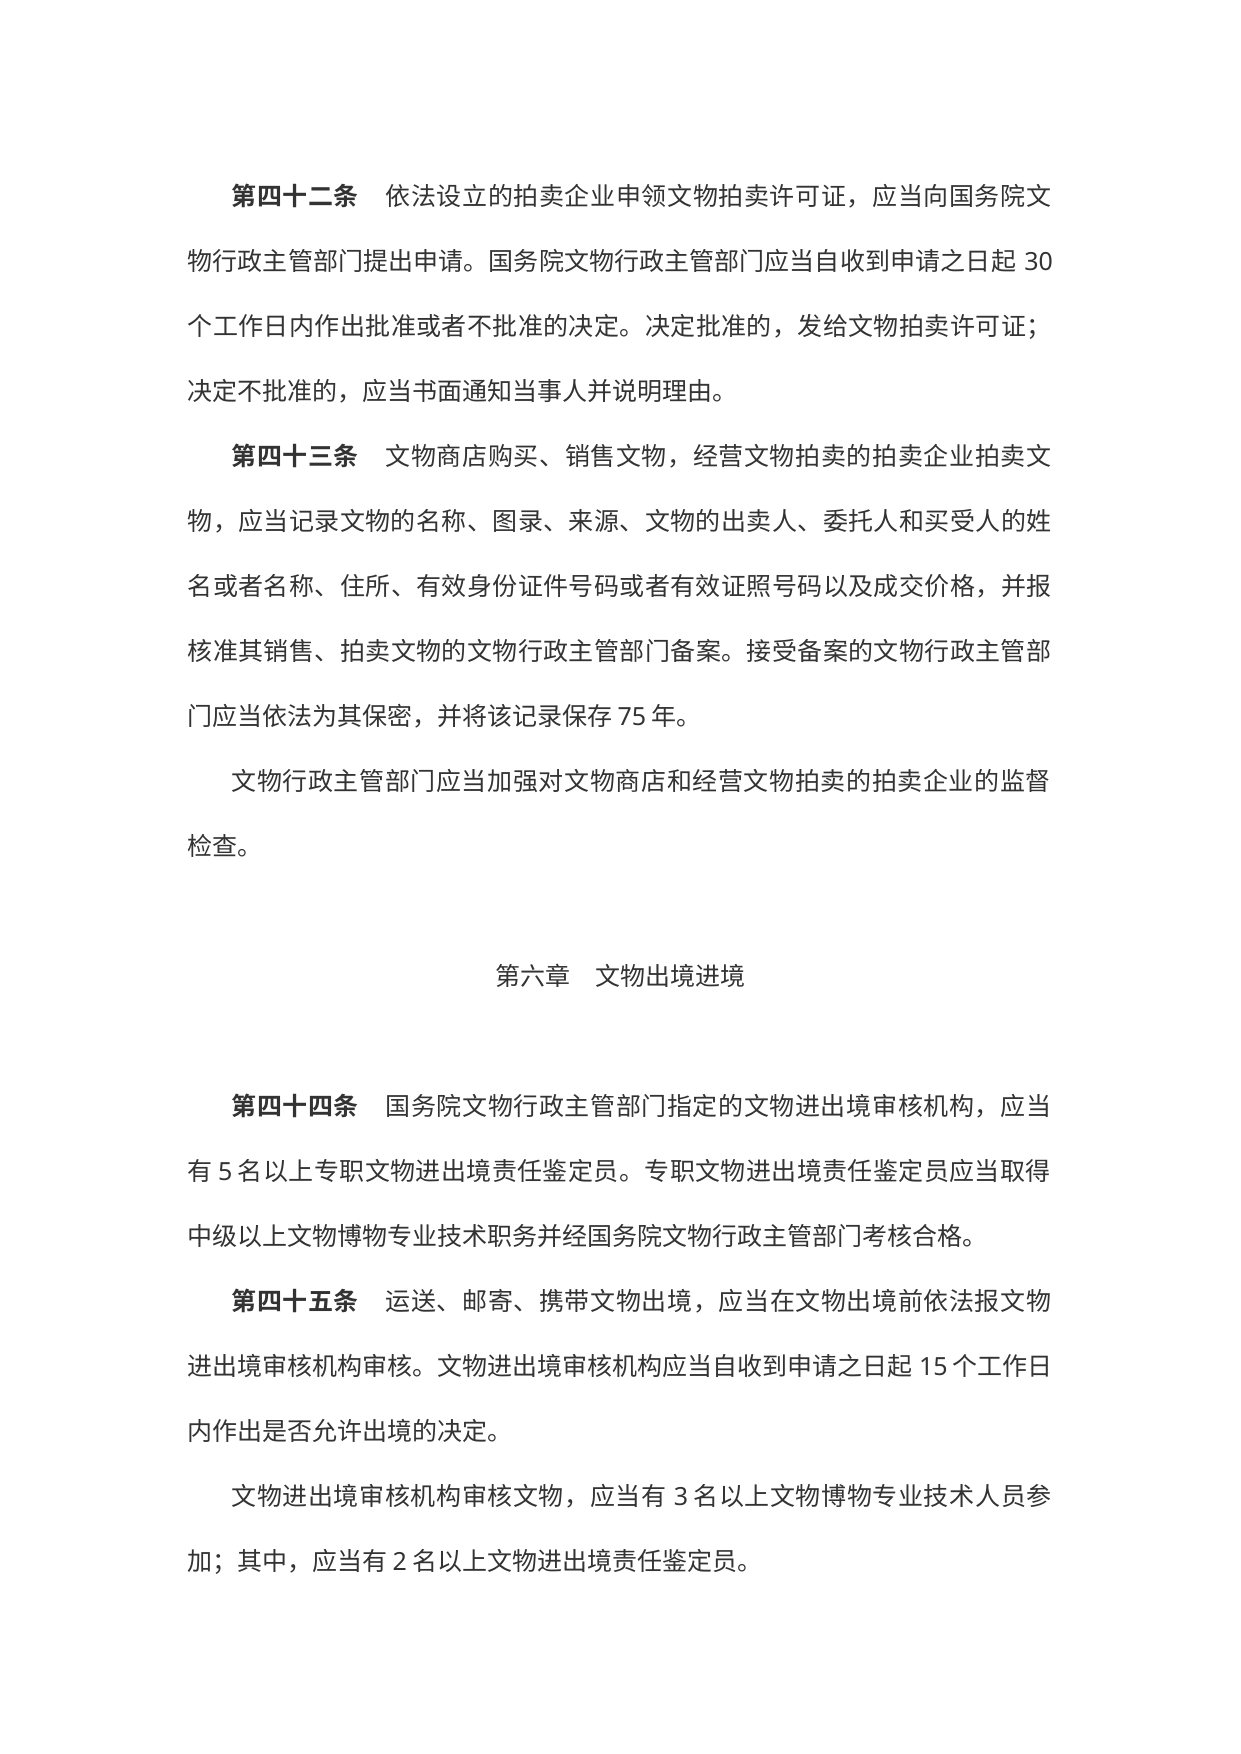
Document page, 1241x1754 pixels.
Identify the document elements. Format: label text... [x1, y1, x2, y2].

text 第四十五条 运送、邮寄、携带文物出境，应当在文物出境前依法报文物进出境审核机构审核。文物进出境审核机构应当自收到申请之日起15个工作日内作出是否允许出境的决定。 [187, 1267, 1053, 1462]
text 文物进出境审核机构审核文物，应当有3名以上文物博物专业技术人员参加；其中，应当有2名以上文物进出境责任鉴定员。 [187, 1462, 1053, 1592]
text 第四十二条 依法设立的拍卖企业申领文物拍卖许可证，应当向国务院文物行政主管部门提出申请。国务院文物行政主管部门应当自收到申请之日起30个工作日内作出批准或者不批准的决定。决定批准的，发给文物拍卖许可证；决定不批准的，应当书面通知当事人并说明理由。 [187, 162, 1053, 422]
text 第四十三条 文物商店购买、销售文物，经营文物拍卖的拍卖企业拍卖文物，应当记录文物的名称、图录、来源、文物的出卖人、委托人和买受人的姓名或者名称、住所、有效身份证件号码或者有效证照号码以及成交价格，并报核准其销售、拍卖文物的文物行政主管部门备案。接受备案的文物行政主管部门应当依法为其保密，并将该记录保存75年。 [187, 422, 1053, 747]
text 第六章 文物出境进境 [187, 942, 1053, 1007]
text 第四十四条 国务院文物行政主管部门指定的文物进出境审核机构，应当有5名以上专职文物进出境责任鉴定员。专职文物进出境责任鉴定员应当取得中级以上文物博物专业技术职务并经国务院文物行政主管部门考核合格。 [187, 1072, 1053, 1267]
text 文物行政主管部门应当加强对文物商店和经营文物拍卖的拍卖企业的监督检查。 [187, 747, 1053, 877]
